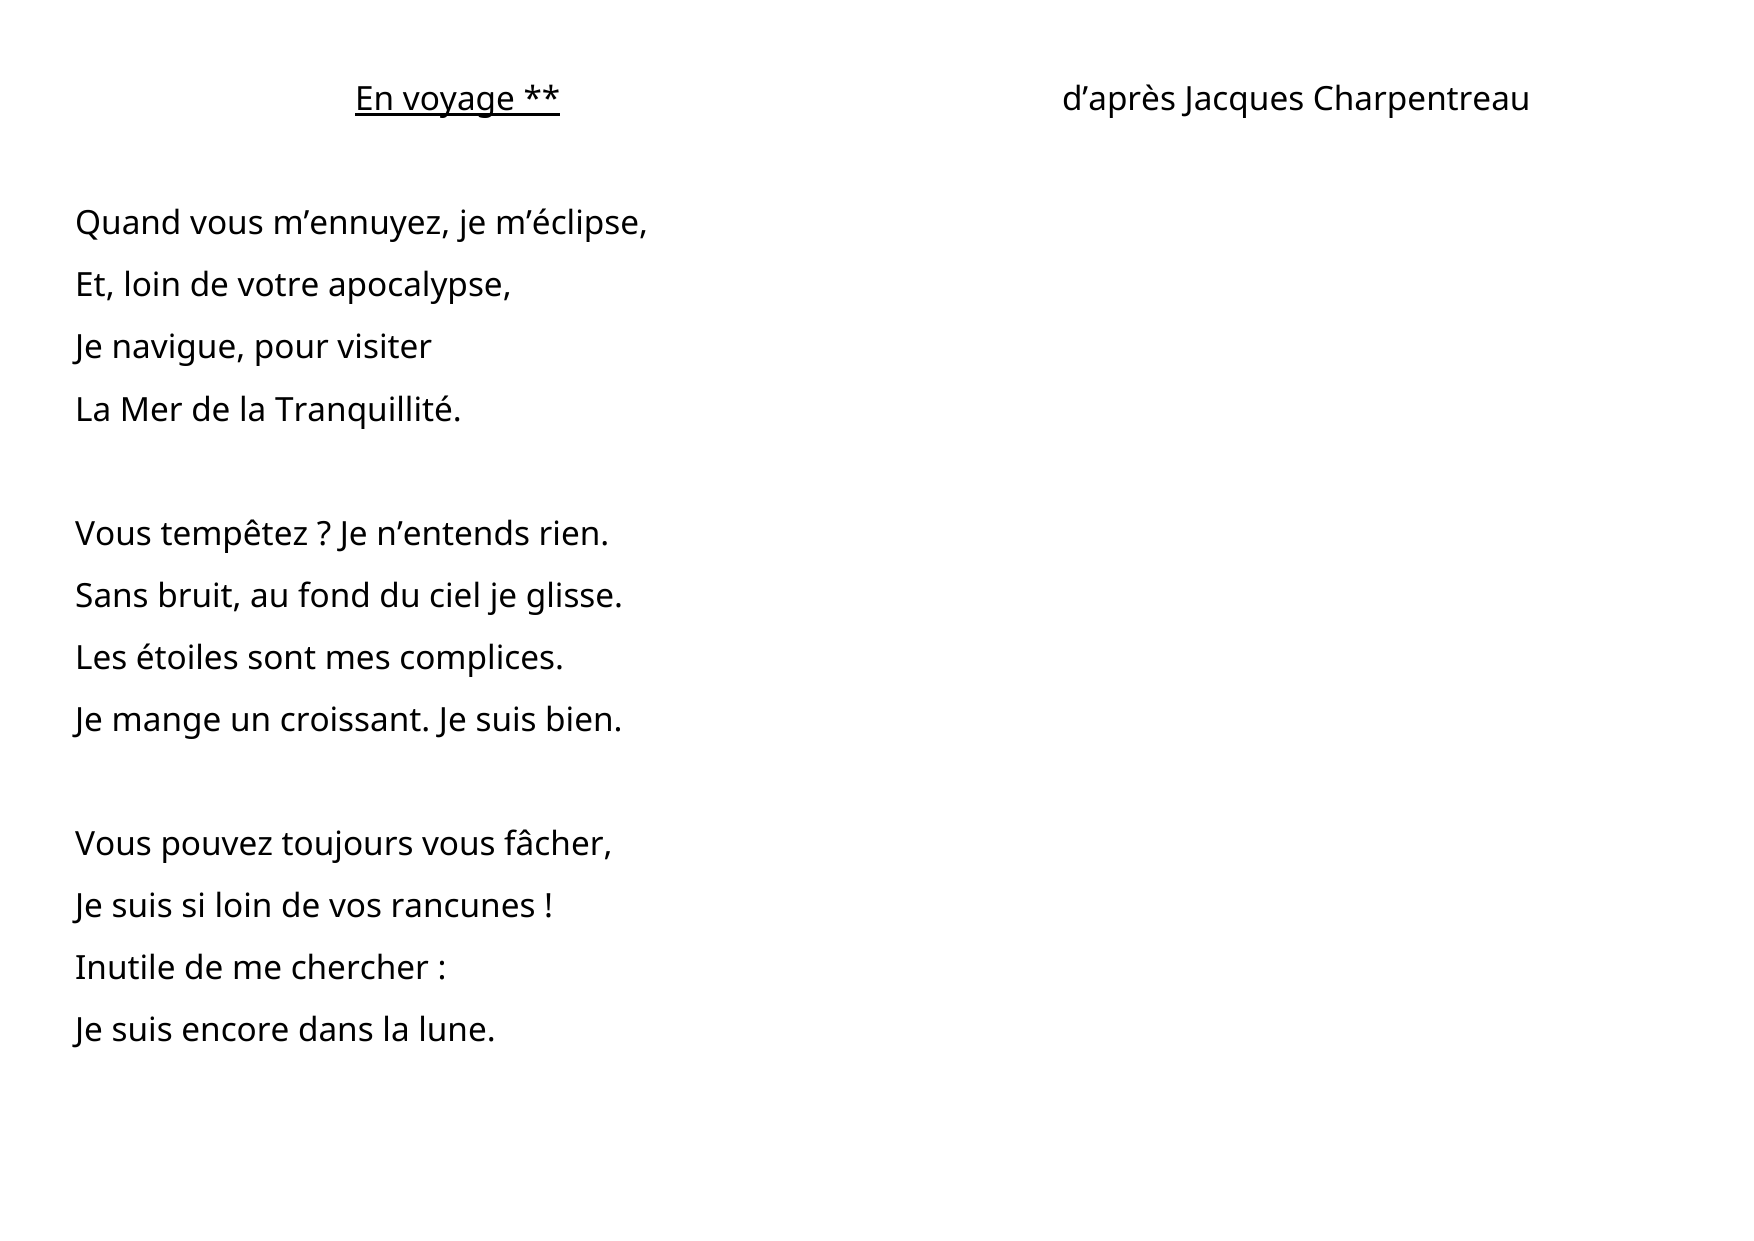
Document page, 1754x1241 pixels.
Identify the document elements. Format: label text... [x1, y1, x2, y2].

text Inutile de me chercher : [75, 944, 840, 989]
text Je navigue, pour visiter [75, 323, 840, 369]
text Quand vous m’ennuyez, je m’éclipse, [75, 199, 840, 244]
text La Mer de la Tranquillité. [75, 385, 840, 431]
text Et, loin de votre apocalypse, [75, 261, 840, 307]
text Je suis si loin de vos rancunes ! [75, 882, 840, 927]
text Sans bruit, au fond du ciel je glisse. [75, 572, 840, 617]
text En voyage ** [75, 75, 840, 120]
text Je mange un croissant. Je suis bien. [75, 696, 840, 741]
text Vous pouvez toujours vous fâcher, [75, 820, 840, 865]
text d’après Jacques CharpentreauDéménager **** [914, 75, 1679, 120]
text Vous tempêtez ? Je n’entends rien. [75, 509, 840, 555]
text Les étoiles sont mes complices. [75, 634, 840, 679]
text Je suis encore dans la lune. [75, 1006, 840, 1052]
